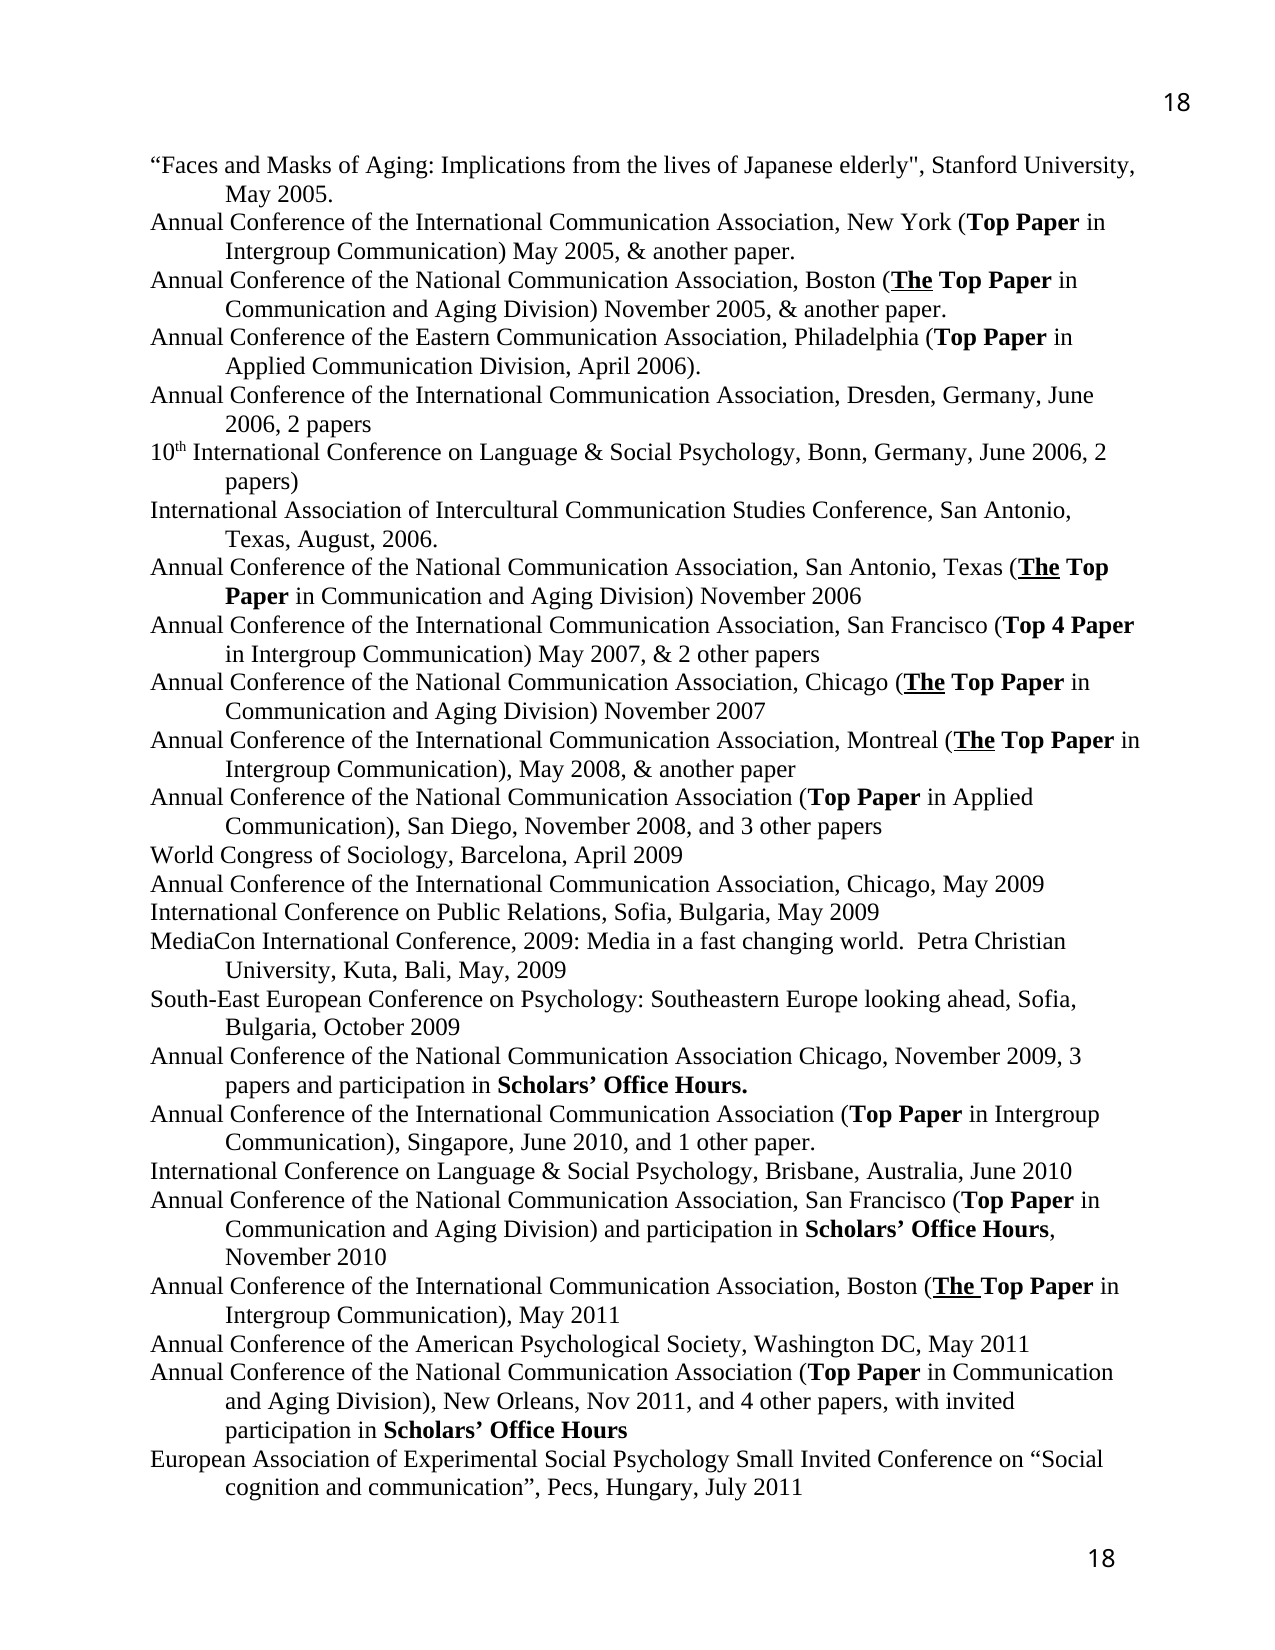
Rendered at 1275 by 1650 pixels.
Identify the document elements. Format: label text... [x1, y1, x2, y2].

text European Association of Experimental Social Psychology Small Invited Conference on “Social cognition and communication”, , July 2011 [150, 1444, 1116, 1501]
text World Congress of Sociology, , April 2009 [150, 840, 1144, 869]
text Annual Conference of the National Communication Association, (The Top Paper in Communication and Aging Division) November 2005, & another paper. [150, 265, 1144, 322]
text MediaCon International Conference, 2009: Media in a fast changing world. , Kuta, , May, 2009 [150, 926, 1116, 984]
text Annual Conference of the National Communication Association (Top Paper in Applied Communication), , November 2008, and 3 other papers [150, 782, 1144, 840]
text Annual Conference of the International Communication Association, Chicago, May 2009 [150, 869, 1144, 897]
text Annual Conference of the International Communication Association (Top Paper in Intergroup Communication), , June 2010, and 1 other paper. [150, 1099, 1144, 1156]
text Annual Conference of the National Communication Association Chicago, November 2009, 3 papers and participation in Scholars’ Office Hours. [150, 1041, 1144, 1099]
text Annual Conference of the Eastern Communication Association, (Top Paper in Applied Communication Division, April 2006). [150, 322, 1144, 380]
text Annual Conference of the International Communication Association, (The Top Paper in Intergroup Communication), May 2008, & another paper [150, 725, 1144, 782]
text Annual Conference of the International Communication Association, (Top Paper in Intergroup Communication) May 2005, & another paper. [150, 207, 1144, 265]
text Annual Conference of the National Communication Association (Top Paper in Communication and Aging Division), New Orleans, Nov 2011, and 4 other papers, with invited participation in Scholars’ Office Hours [150, 1357, 1144, 1444]
text Annual Conference of the International Communication Association, San Francisco (Top 4 Paper in Intergroup Communication) May 2007, & 2 other papers [150, 610, 1144, 667]
text Annual Conference of the International Communication Association, , June 2006, 2 papers [150, 380, 1144, 437]
text International Conference on Public Relations, , May 2009 [150, 897, 1144, 926]
text 10th International Conference on Language & Social Psychology, , June 2006, 2 papers) [150, 437, 1144, 495]
text Annual Conference of the National Communication Association, San Francisco (Top Paper in Communication and Aging Division) and participation in Scholars’ Office Hours, November 2010 [150, 1185, 1144, 1271]
text Annual Conference of the International Communication Association, (The Top Paper in Intergroup Communication), May 2011 [150, 1271, 1144, 1329]
text Annual Conference of the American Psychological Society, , May 2011 [150, 1329, 1144, 1357]
text South-East European Conference on Psychology: Southeastern Europe looking ahead, , October 2009 [150, 984, 1116, 1041]
text Annual Conference of the National Communication Association, (The Top Paper in Communication and Aging Division) November 2007 [150, 667, 1144, 725]
text International Association of Intercultural Communication Studies Conference, , August, 2006. [150, 495, 1144, 552]
text “Faces and Masks of Aging: Implications from the lives of Japanese elderly", , May 2005. [150, 150, 1144, 207]
text Annual Conference of the National Communication Association, (The Top Paper in Communication and Aging Division) November 2006 [150, 552, 1144, 610]
text International Conference on Language & Social Psychology, , June 2010 [150, 1156, 1144, 1185]
